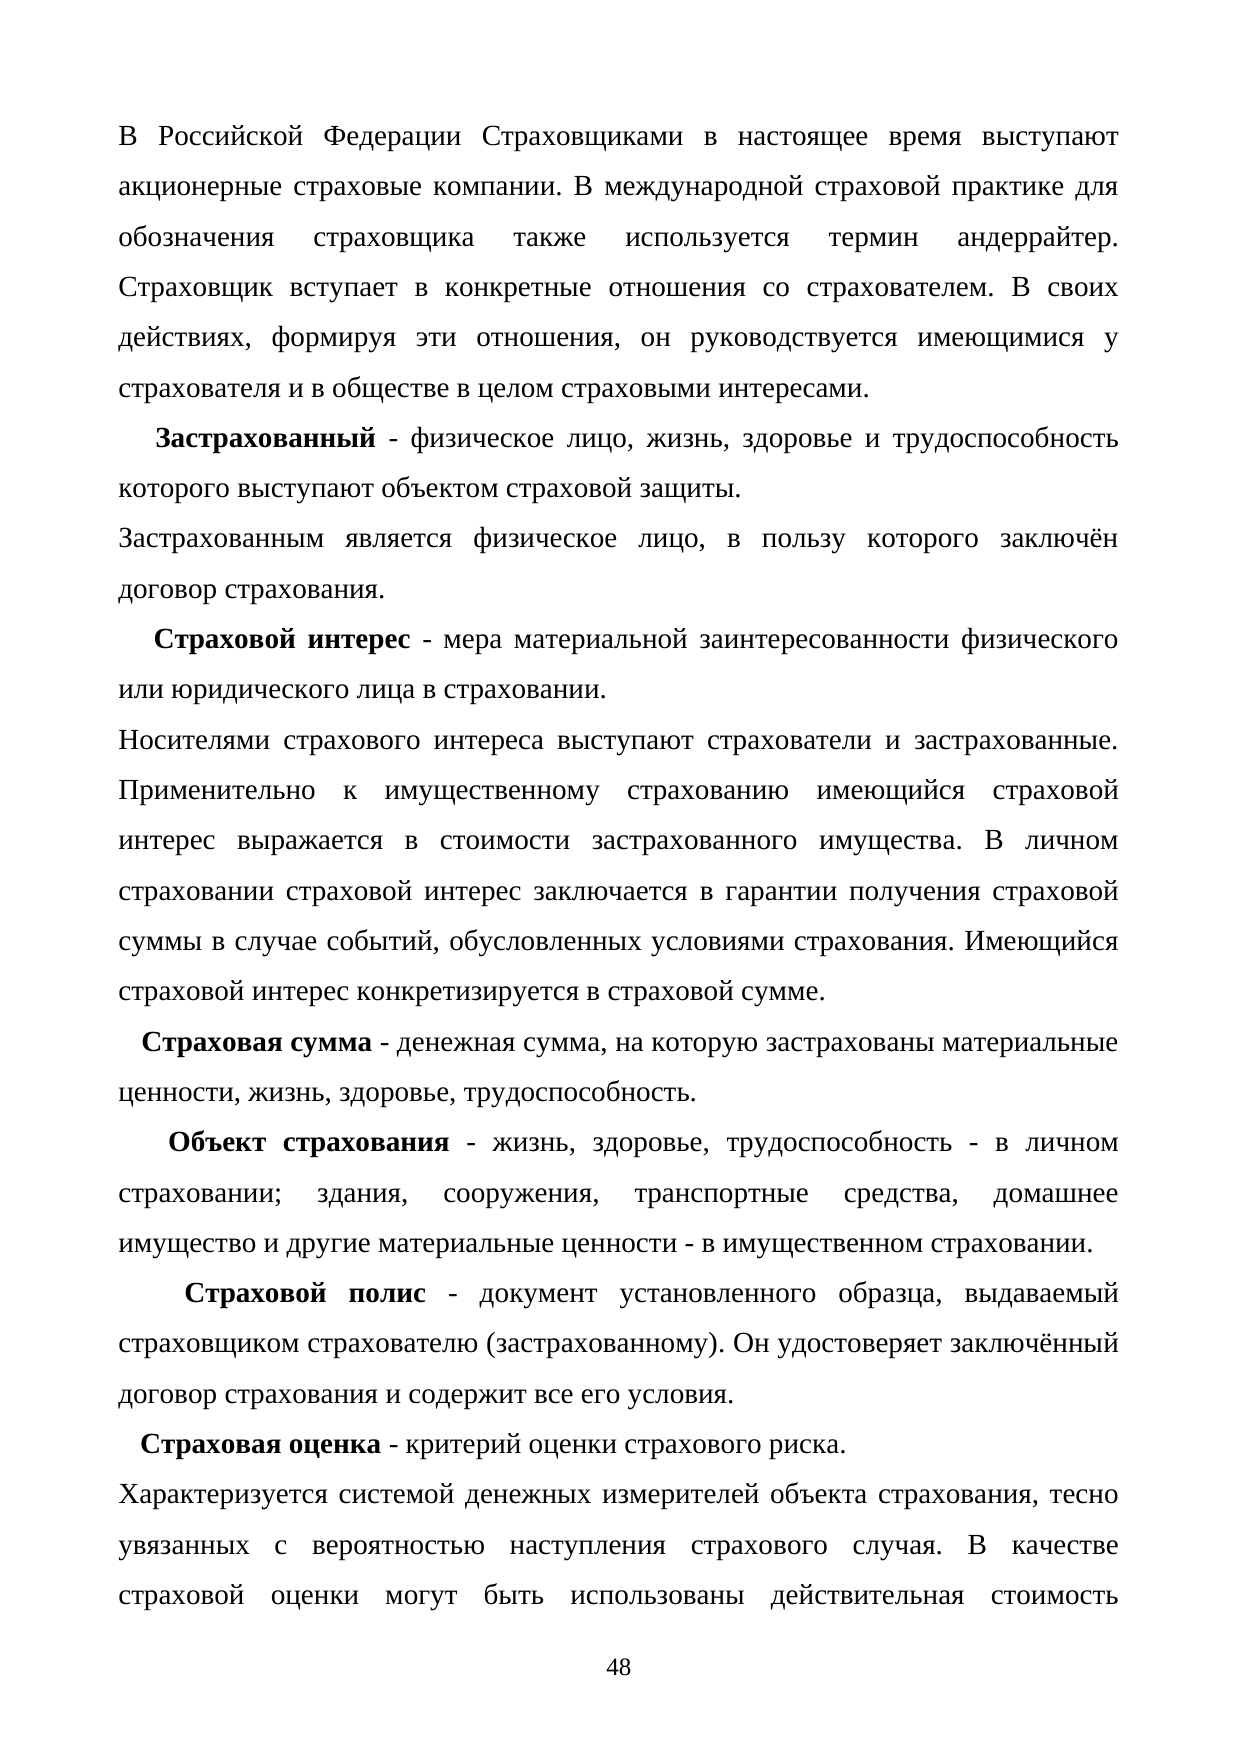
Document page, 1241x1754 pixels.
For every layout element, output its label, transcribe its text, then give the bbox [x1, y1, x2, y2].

text Застрахованный - физическое лицо, жизнь, здоровье и трудоспособность которого выступают объектом страховой защиты. [118, 420, 1119, 504]
text Объект страхования - жизнь, здоровье, трудоспособность - в личном страховании; здания, сооружения, транспортные средства, домашнее имущество и другие материальные ценности - в имущественном страховании. [118, 1124, 1119, 1258]
text Страховая сумма - денежная сумма, на которую застрахованы материальные ценности, жизнь, здоровье, трудоспособность. [118, 1024, 1119, 1108]
text Носителями страхового интереса выступают страхователи и застрахованные. Применительно к имущественному страхованию имеющийся страховой интерес выражается в стоимости застрахованного имущества. В личном страховании страховой интерес заключается в гарантии получения страховой суммы в случае событий, обусловленных условиями страхования. Имеющийся страховой интерес конкретизируется в страховой сумме. [118, 722, 1119, 1007]
text Страховой полис - документ установленного образца, выдаваемый страховщиком страхователю (застрахованному). Он удостоверяет заключённый договор страхования и содержит все его условия. [118, 1275, 1119, 1409]
text Страховая оценка - критерий оценки страхового риска. [118, 1426, 1119, 1460]
text В Российской Федерации Страховщиками в настоящее время выступают акционерные страховые компании. В международной страховой практике для обозначения страховщика также используется термин андеррайтер. Страховщик вступает в конкретные отношения со страхователем. В своих действиях, формируя эти отношения, он руководствуется имеющимися у страхователя и в обществе в целом страховыми интересами. [118, 118, 1119, 403]
text Застрахованным является физическое лицо, в пользу которого заключён договор страхования. [118, 521, 1119, 604]
text Страховой интерес - мера материальной заинтересованности физического или юридического лица в страховании. [118, 621, 1119, 705]
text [118, 1477, 1119, 1611]
